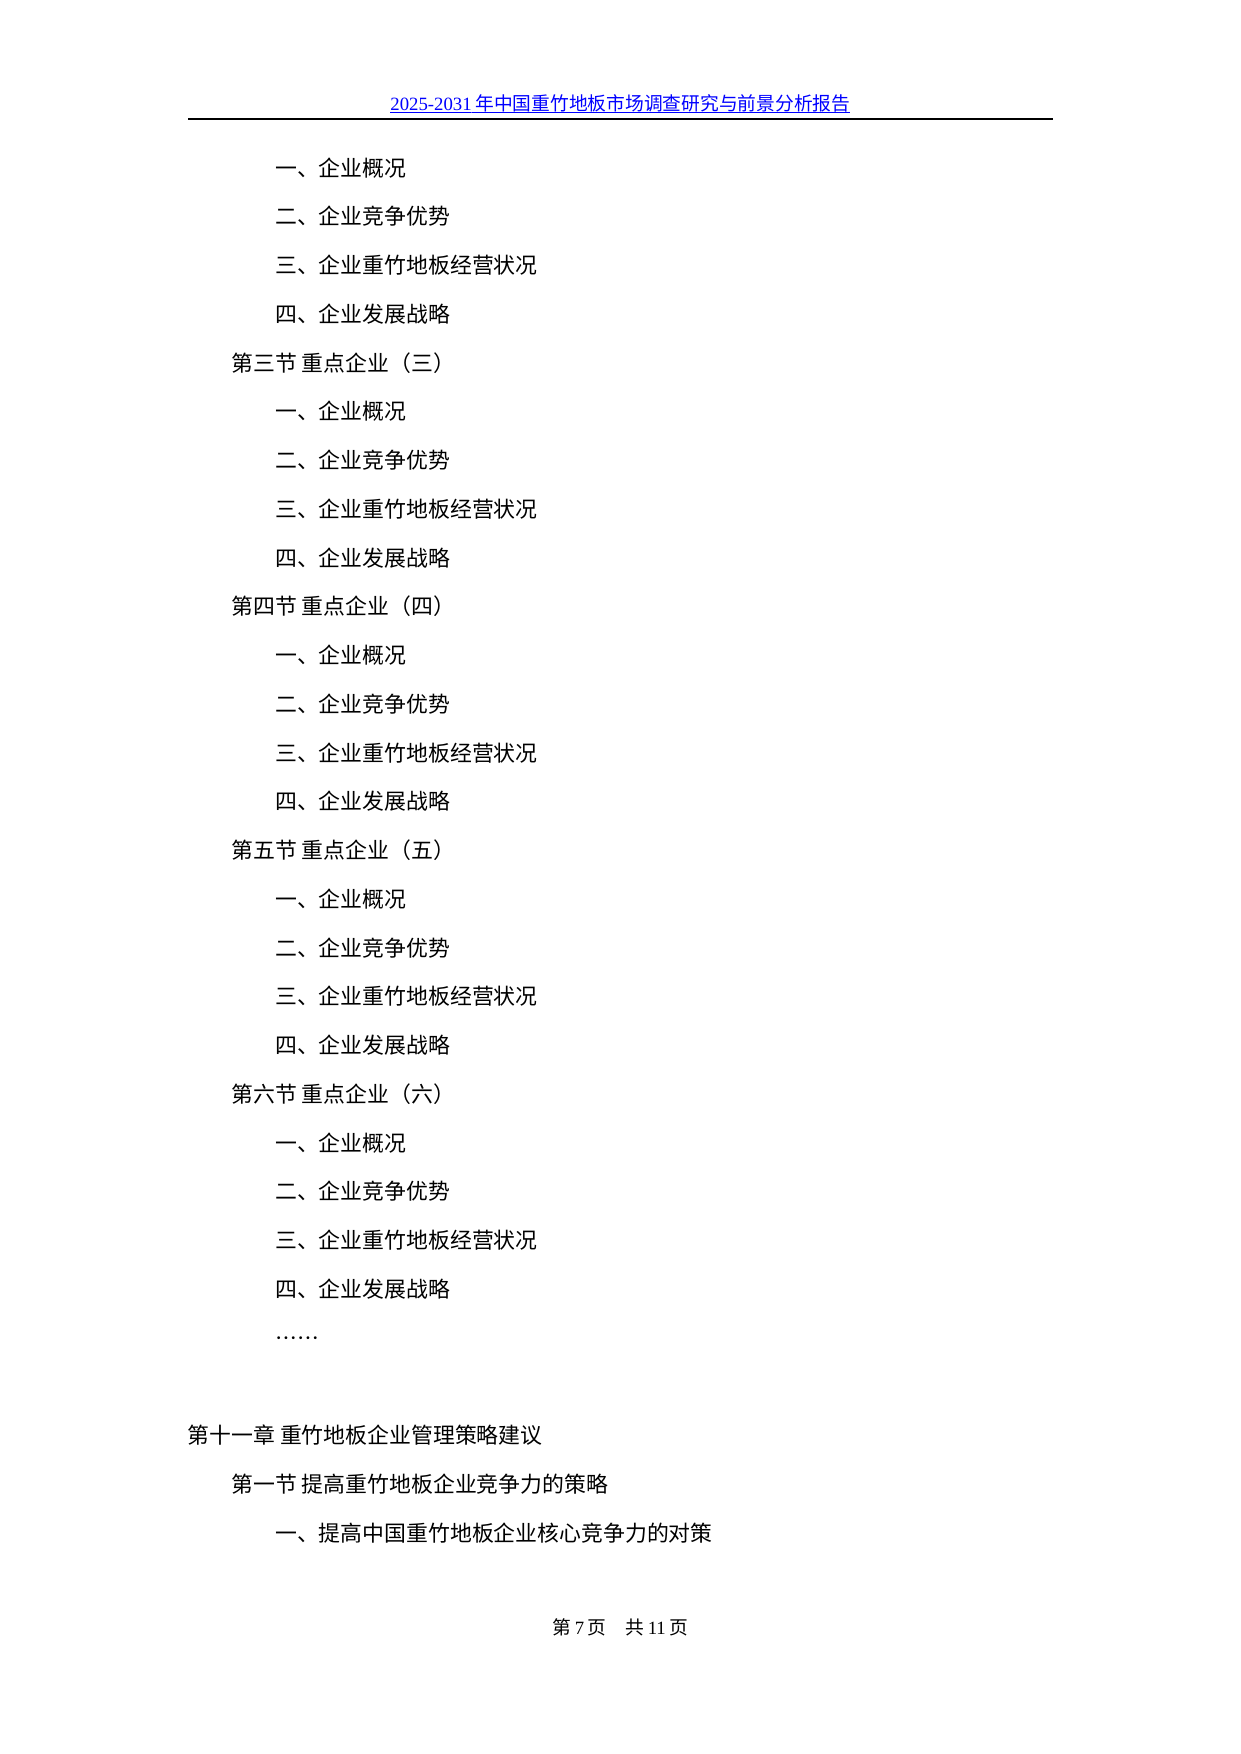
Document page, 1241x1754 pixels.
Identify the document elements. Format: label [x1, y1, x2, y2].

text [187, 150, 1053, 1548]
